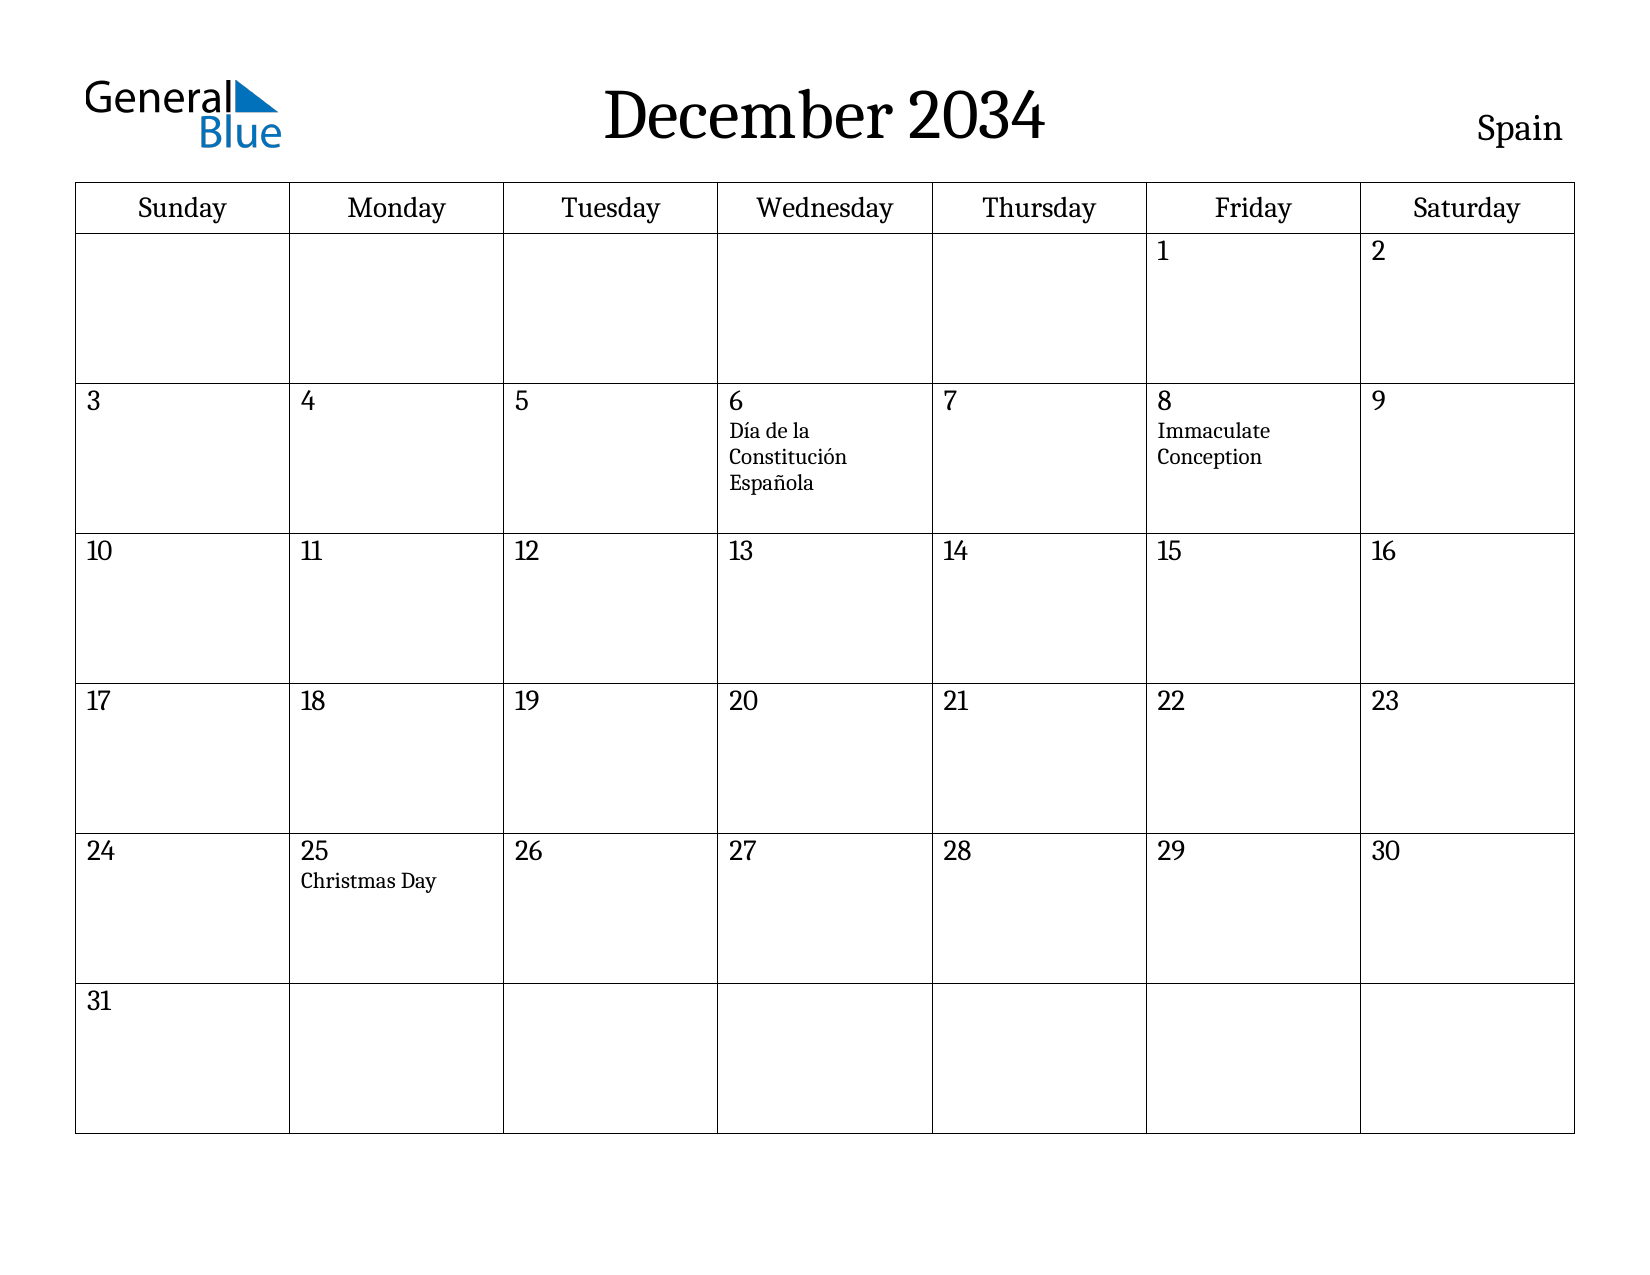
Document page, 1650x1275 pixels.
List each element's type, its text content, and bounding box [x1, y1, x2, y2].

table_cell 10 [76, 534, 289, 567]
table_cell [76, 567, 289, 683]
table_cell 15 [1147, 534, 1360, 567]
table_cell [76, 868, 289, 983]
table_cell Friday [1147, 183, 1360, 233]
table_cell 8 [1147, 384, 1360, 417]
table_cell [1361, 1018, 1574, 1133]
table_cell [933, 984, 1146, 1017]
table_cell [1361, 267, 1574, 383]
table_cell [1147, 1018, 1360, 1133]
table_cell [76, 717, 289, 833]
table_cell [290, 234, 503, 267]
table_cell Sunday [76, 183, 289, 233]
table_cell [290, 984, 503, 1017]
table_cell [1361, 567, 1574, 683]
table_cell 23 [1361, 684, 1574, 717]
table_cell 20 [718, 684, 932, 717]
table_header [76, 75, 503, 182]
table_cell 6 [718, 384, 932, 417]
table_cell [718, 868, 932, 983]
table_cell 17 [76, 684, 289, 717]
table_cell [1147, 267, 1360, 383]
table_cell Saturday [1361, 183, 1574, 233]
table_cell 28 [933, 834, 1146, 867]
table_cell Tuesday [504, 183, 717, 233]
table_cell 11 [290, 534, 503, 567]
table_cell [933, 868, 1146, 983]
table_cell [504, 717, 717, 833]
table_cell [1361, 868, 1574, 983]
table_cell 5 [504, 384, 717, 417]
table_cell [933, 267, 1146, 383]
picture [86, 80, 281, 148]
table_cell 24 [76, 834, 289, 867]
table_cell 18 [290, 684, 503, 717]
table_cell 27 [718, 834, 932, 867]
table_cell [1361, 984, 1574, 1017]
table_cell [933, 717, 1146, 833]
table_cell 9 [1361, 384, 1574, 417]
table_cell 21 [933, 684, 1146, 717]
table_cell 16 [1361, 534, 1574, 567]
table_cell [76, 234, 289, 267]
table_cell [933, 417, 1146, 533]
table_cell 29 [1147, 834, 1360, 867]
table_cell 12 [504, 534, 717, 567]
table_cell [504, 984, 717, 1017]
table_cell [504, 1018, 717, 1133]
table_cell Immaculate Conception [1147, 417, 1360, 533]
table_cell 22 [1147, 684, 1360, 717]
table_cell [718, 567, 932, 683]
table_cell [504, 567, 717, 683]
table_cell [933, 1018, 1146, 1133]
table_cell [1361, 417, 1574, 533]
table_cell [718, 1018, 932, 1133]
table_cell [718, 717, 932, 833]
table_cell [718, 234, 932, 267]
table_cell [1147, 984, 1360, 1017]
table_cell [1147, 567, 1360, 683]
table_cell Día de la Constitución Española [718, 417, 932, 533]
table_cell [718, 267, 932, 383]
table_cell 31 [76, 984, 289, 1017]
table_cell [76, 1018, 289, 1133]
table_cell [504, 234, 717, 267]
table_cell [718, 984, 932, 1017]
table_cell [504, 267, 717, 383]
table_cell 3 [76, 384, 289, 417]
table_cell 30 [1361, 834, 1574, 867]
table_cell 25 [290, 834, 503, 867]
table_cell [933, 234, 1146, 267]
table_cell Monday [290, 183, 503, 233]
table_cell 14 [933, 534, 1146, 567]
table_cell [290, 1018, 503, 1133]
table_cell [1147, 717, 1360, 833]
table_cell [504, 417, 717, 533]
table_cell 4 [290, 384, 503, 417]
table_cell Christmas Day [290, 868, 503, 983]
table_cell [290, 267, 503, 383]
table_cell [1361, 717, 1574, 833]
table_header Spain [1146, 75, 1574, 182]
table_cell 2 [1361, 234, 1574, 267]
table_cell 19 [504, 684, 717, 717]
table_cell [1147, 868, 1360, 983]
table_cell [290, 567, 503, 683]
table_cell [504, 868, 717, 983]
table_cell Wednesday [718, 183, 932, 233]
table_cell [76, 267, 289, 383]
table_cell [76, 417, 289, 533]
table_cell 13 [718, 534, 932, 567]
table_cell 7 [933, 384, 1146, 417]
table_cell 26 [504, 834, 717, 867]
table_header December 2034 [504, 75, 1146, 182]
table_cell [290, 717, 503, 833]
table_cell [290, 417, 503, 533]
table_cell Thursday [933, 183, 1146, 233]
table_cell [933, 567, 1146, 683]
table_cell 1 [1147, 234, 1360, 267]
